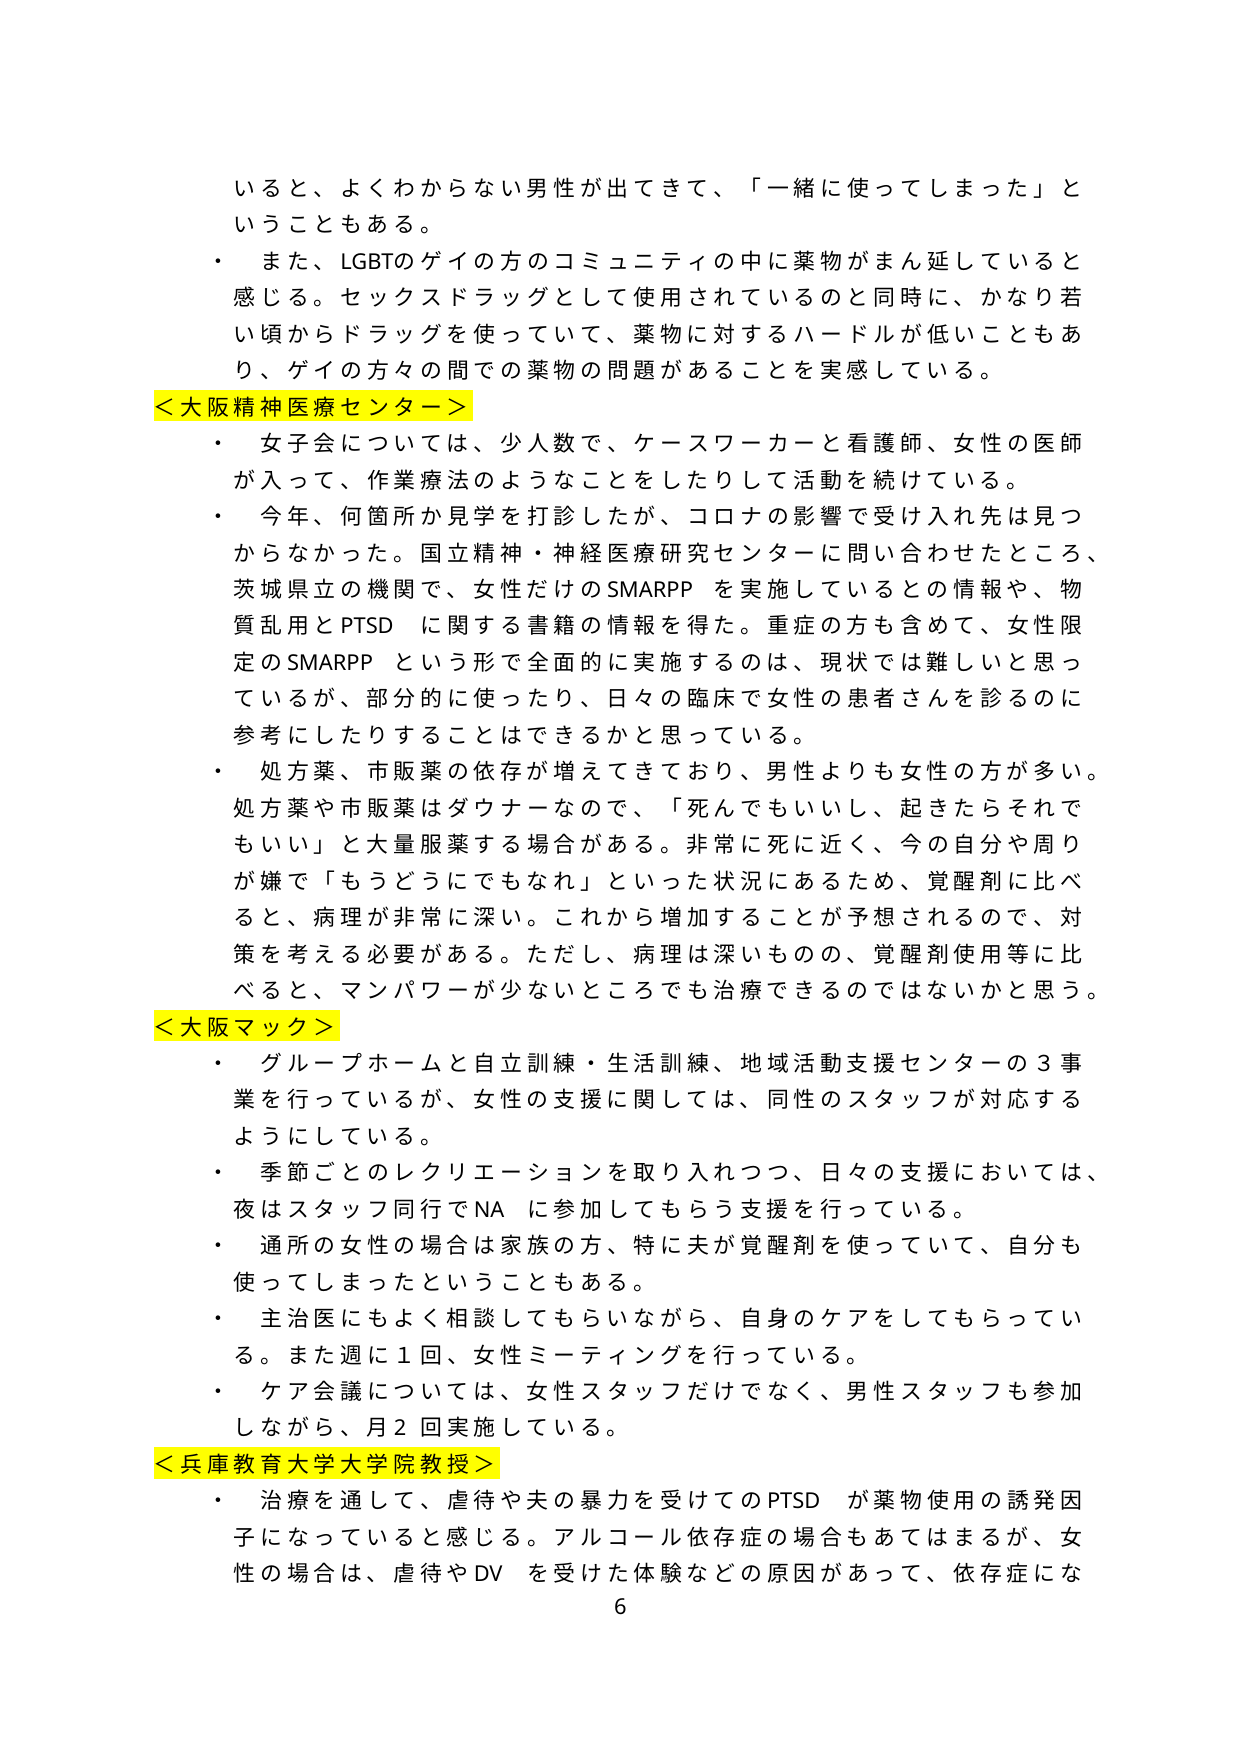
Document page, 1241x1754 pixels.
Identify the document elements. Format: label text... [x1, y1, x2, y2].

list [183, 168, 1087, 241]
list 女子会については、少人数で、ケースワーカーと看護師、女性の医師が入って、作業療法のようなことをしたりして活動を続けている。 [183, 424, 1087, 497]
text ＜大阪精神医療センター＞ [153, 387, 1087, 424]
list グループホームと自立訓練・生活訓練、地域活動支援センターの３事業を行っているが、女性の支援に関しては、同性のスタッフが対応するようにしている。 [183, 1043, 1087, 1153]
list 通所の女性の場合は家族の方、特に夫が覚醒剤を使っていて、自分も使ってしまったということもある。 [183, 1226, 1087, 1299]
list 処方薬、市販薬の依存が増えてきており、男性よりも女性の方が多い。処方薬や市販薬はダウナーなので、「死んでもいいし、起きたらそれでもいい」と大量服薬する場合がある。非常に死に近く、今の自分や周りが嫌で「もうどうにでもなれ」といった状況にあるため、覚醒剤に比べると、病理が非常に深い。これから増加することが予想されるので、対策を考える必要がある。ただし、病理は深いものの、覚醒剤使用等に比べると、マンパワーが少ないところでも治療できるのではないかと思う。 [183, 752, 1087, 1007]
text ＜大阪マック＞ [153, 1007, 1087, 1043]
list また、LGBTのゲイの方のコミュニティの中に薬物がまん延していると感じる。セックスドラッグとして使用されているのと同時に、かなり若い頃からドラッグを使っていて、薬物に対するハードルが低いこともあり、ゲイの方々の間での薬物の問題があることを実感している。 [183, 241, 1087, 387]
list 季節ごとのレクリエーションを取り入れつつ、日々の支援においては、夜はスタッフ同行でNAに参加してもらう支援を行っている。 [183, 1153, 1087, 1226]
list 今年、何箇所か見学を打診したが、コロナの影響で受け入れ先は見つからなかった。国立精神・神経医療研究センターに問い合わせたところ、茨城県立の機関で、女性だけのSMARPPを実施しているとの情報や、物質乱用とPTSDに関する書籍の情報を得た。重症の方も含めて、女性限定のSMARPPという形で全面的に実施するのは、現状では難しいと思っているが、部分的に使ったり、日々の臨床で女性の患者さんを診るのに参考にしたりすることはできるかと思っている。 [183, 497, 1087, 752]
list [183, 1481, 1087, 1590]
text ＜兵庫教育大学大学院教授＞ [153, 1444, 1087, 1481]
list ケア会議については、女性スタッフだけでなく、男性スタッフも参加しながら、月2回実施している。 [183, 1372, 1087, 1444]
list 主治医にもよく相談してもらいながら、自身のケアをしてもらっている。また週に１回、女性ミーティングを行っている。 [183, 1299, 1087, 1372]
